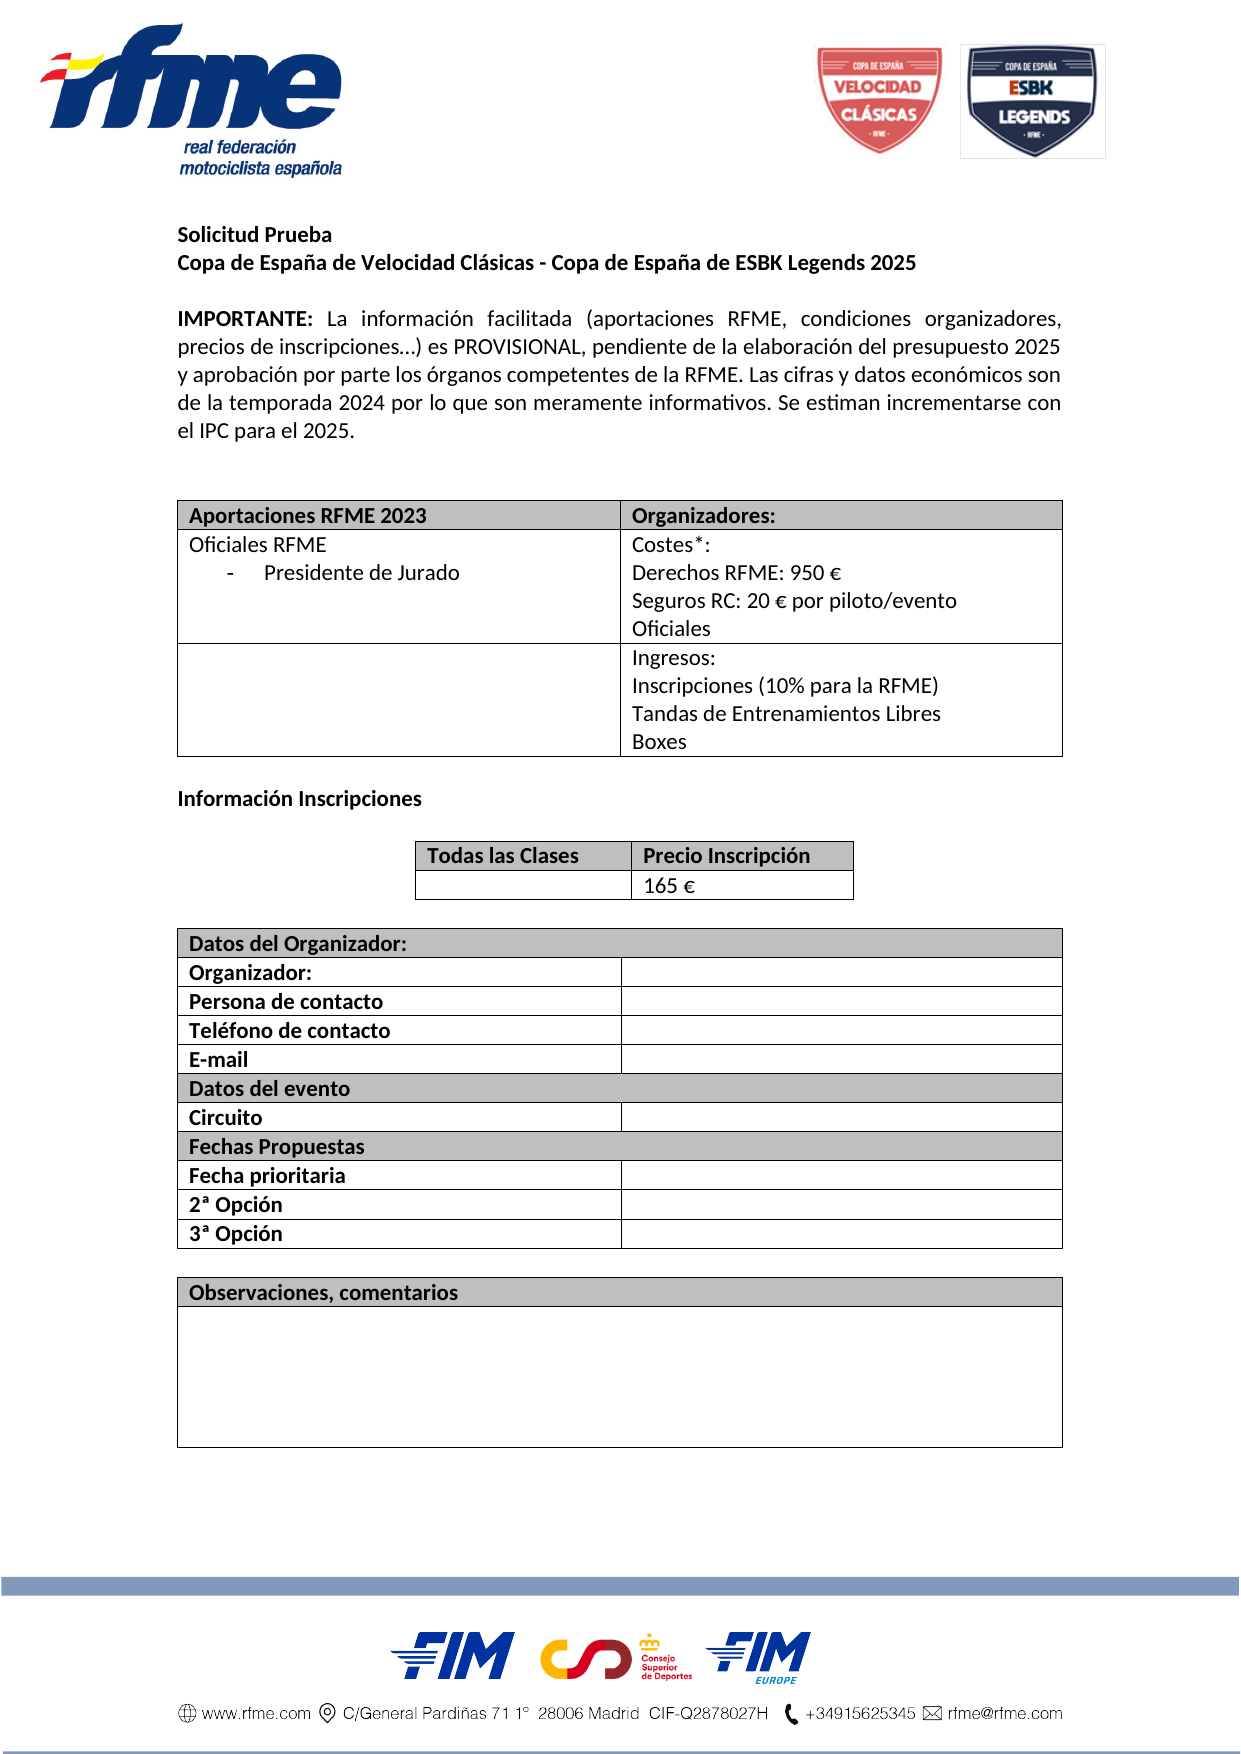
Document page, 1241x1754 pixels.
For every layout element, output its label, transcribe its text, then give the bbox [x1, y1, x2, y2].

table_cell Fecha prioritaria [178, 1161, 621, 1189]
table_cell Fechas Propuestas [178, 1132, 1062, 1160]
table_header Precio Inscripción [632, 842, 853, 870]
table_cell [622, 1016, 1062, 1044]
table_cell Persona de contacto [178, 987, 621, 1015]
table_cell 3ª Opción [178, 1220, 621, 1247]
table_cell 165 € [632, 871, 853, 899]
table_cell [622, 1161, 1062, 1189]
table_cell Costes*: Derechos RFME: 950 € Seguros RC: 20 € por piloto/evento Oficiales [621, 530, 1062, 642]
table_cell [622, 1045, 1062, 1073]
text IMPORTANTE: La información facilitada (aportaciones RFME, condiciones organizadores, precios de inscripciones…) es PROVISIONAL, pendiente de la elaboración del presupuesto 2025 y aprobación por parte los órganos competentes de la RFME. Las cifras y datos económicos son de la temporada 2024 por lo que son meramente informativos. Se estiman incrementarse con el IPC para el 2025. [177, 304, 1063, 444]
table_cell [622, 1103, 1062, 1131]
table_cell 2ª Opción [178, 1190, 621, 1218]
picture [390, 1632, 515, 1679]
table_cell [416, 871, 631, 899]
picture [705, 1632, 811, 1684]
table_cell [622, 958, 1062, 986]
table_header Aportaciones RFME 2023 [178, 501, 620, 529]
table_header Observaciones, comentarios [178, 1278, 1062, 1306]
table_header Organizadores: [621, 501, 1062, 529]
table_cell [622, 1190, 1062, 1218]
table_cell Oficiales RFME Presidente de Jurado [178, 530, 620, 642]
text Solicitud Prueba [177, 220, 1063, 248]
table_cell [178, 1307, 1062, 1447]
picture [176, 1701, 1063, 1726]
picture [540, 1632, 692, 1681]
table_cell Ingresos: Inscripciones (10% para la RFME) Tandas de Entrenamientos Libres Boxes [621, 644, 1062, 756]
table_cell Teléfono de contacto [178, 1016, 621, 1044]
text Copa de España de Velocidad Clásicas - Copa de España de ESBK Legends 2025 [177, 248, 1063, 276]
table_header Datos del Organizador: [178, 929, 1062, 957]
text Información Inscripciones [177, 784, 1063, 813]
table_cell [178, 644, 620, 756]
picture [34, 9, 352, 186]
table_cell E-mail [178, 1045, 621, 1073]
table_cell [622, 987, 1062, 1015]
table_cell Circuito [178, 1103, 621, 1131]
table_cell Organizador: [178, 958, 621, 986]
picture [810, 41, 1107, 162]
table_cell Datos del evento [178, 1074, 1062, 1102]
table_cell [622, 1220, 1062, 1247]
table_header Todas las Clases [416, 842, 631, 870]
